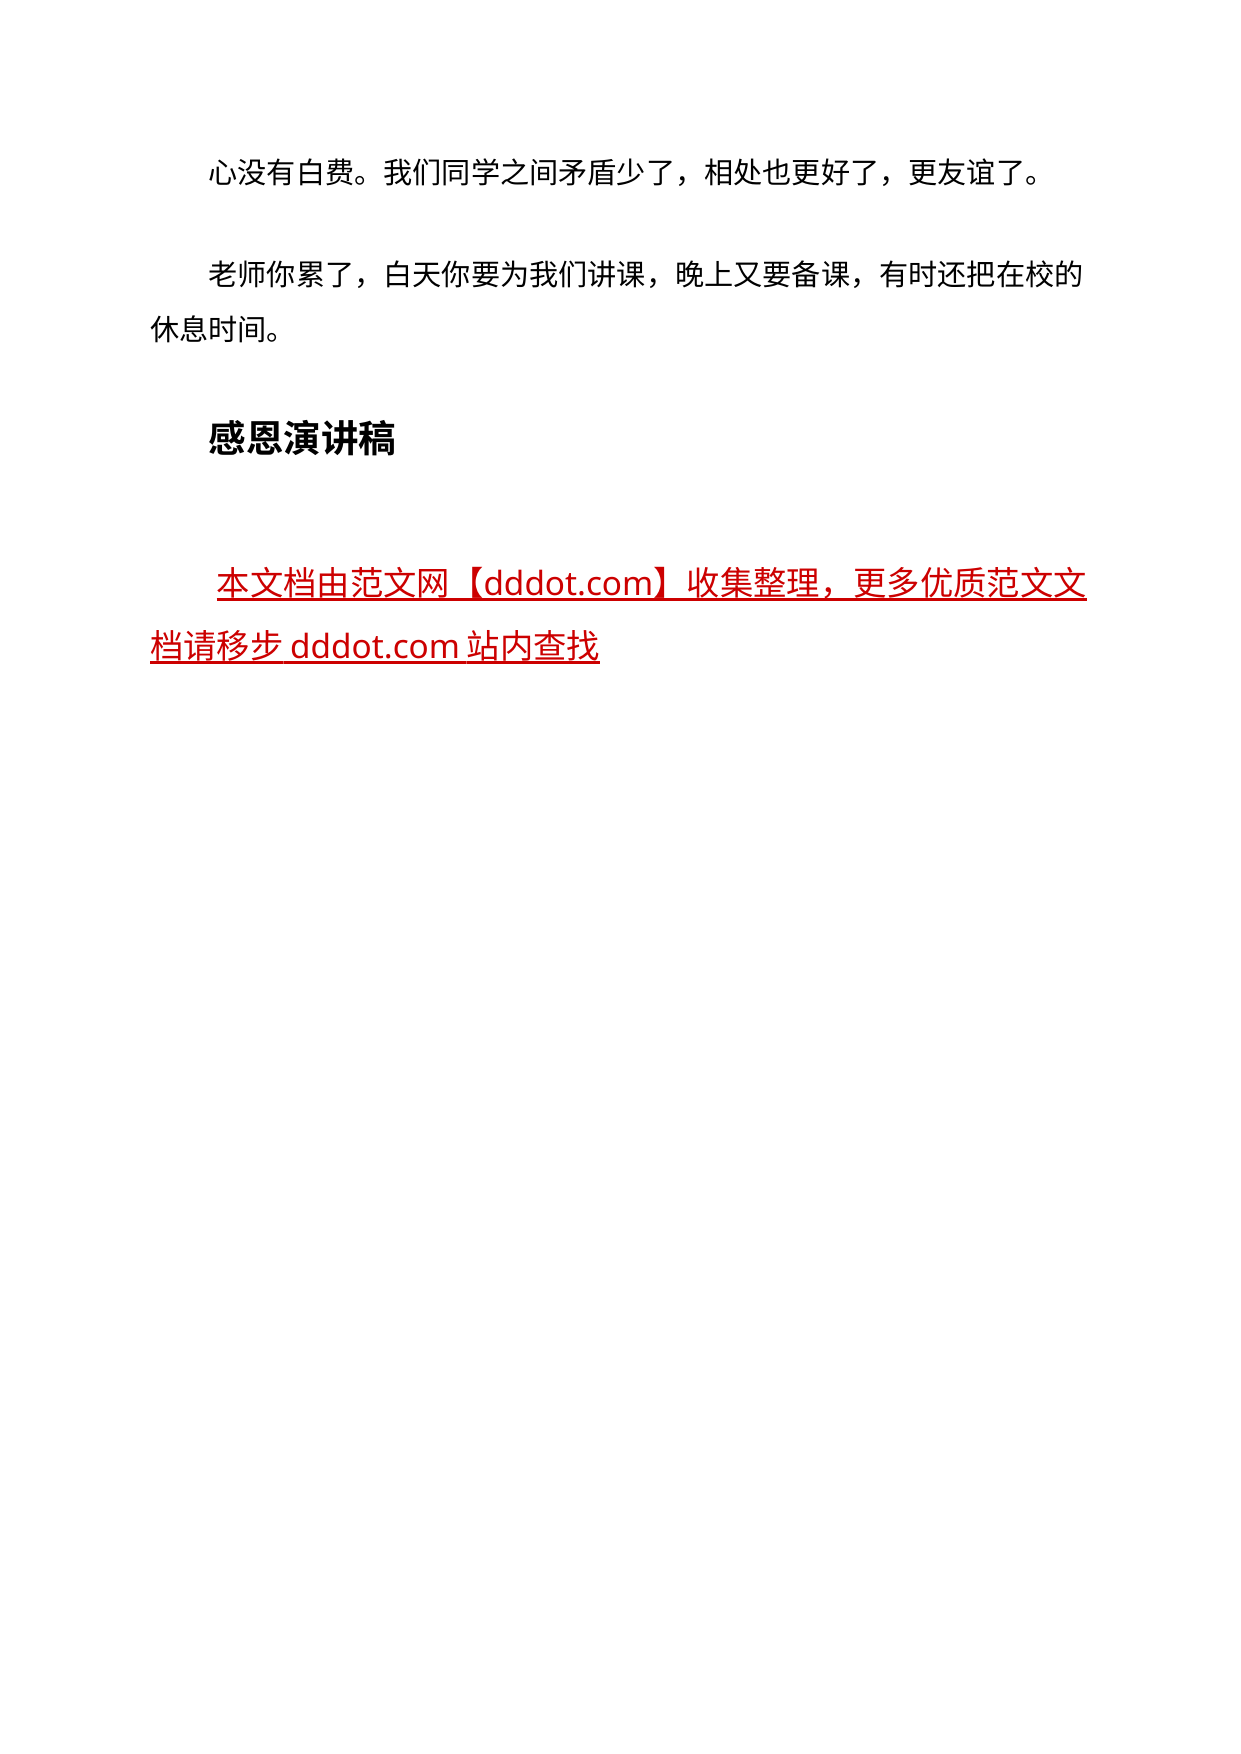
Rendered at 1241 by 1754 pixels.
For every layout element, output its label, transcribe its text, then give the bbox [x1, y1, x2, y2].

text 心没有白费。我们同学之间矛盾少了，相处也更好了，更友谊了。 [150, 150, 1090, 192]
text 本文档由范文网【dddot.com】收集整理，更多优质范文文档请移步dddot.com站内查找 [150, 557, 1090, 668]
text 老师你累了，白天你要为我们讲课，晚上又要备课，有时还把在校的休息时间。 [150, 252, 1090, 349]
text 感恩演讲稿 [150, 408, 1090, 463]
